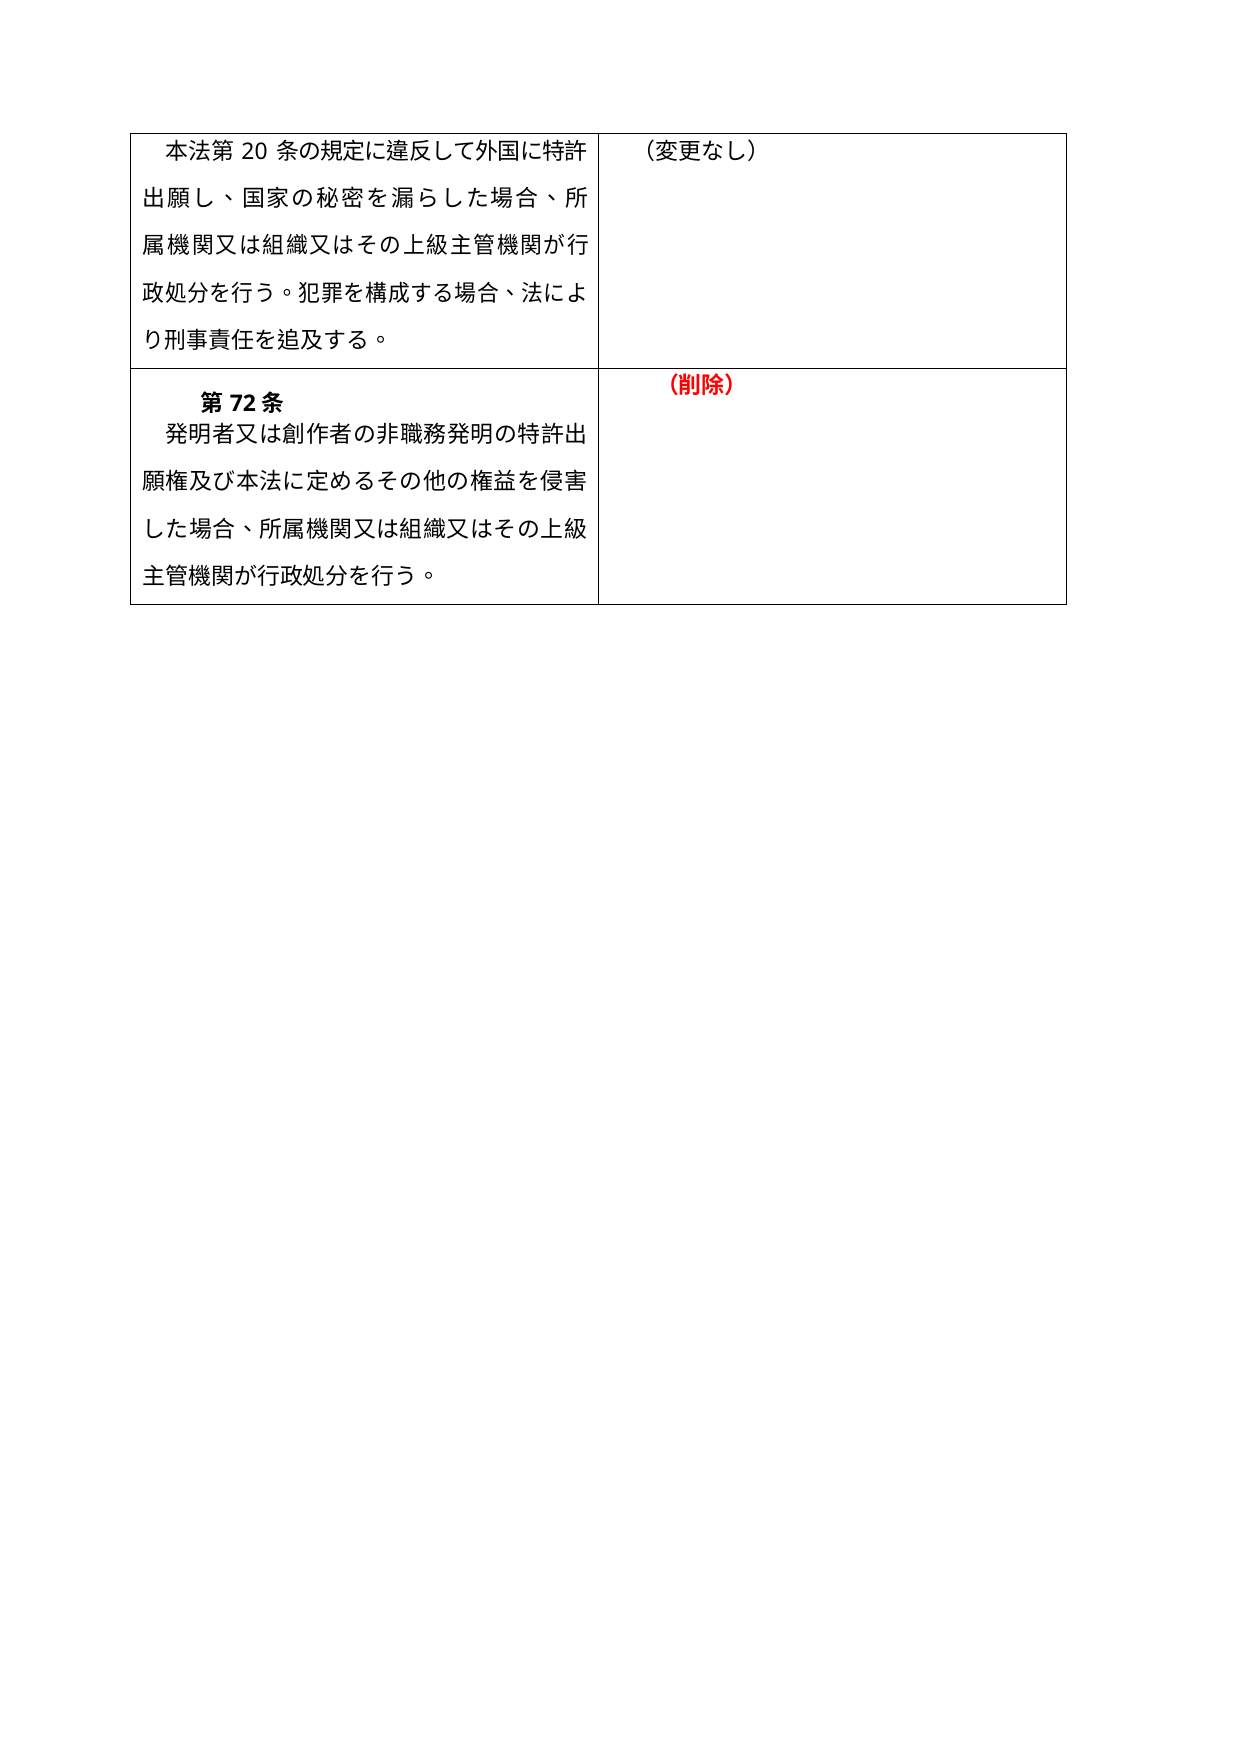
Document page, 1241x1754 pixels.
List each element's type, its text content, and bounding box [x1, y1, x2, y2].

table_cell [131, 134, 598, 368]
table_cell 第 72 条 発明者又は創作者の非職務発明の特許出願権及び本法に定めるその他の権益を侵害した場合、所属機関又は組織又はその上級主管機関が行政処分を行う。 [131, 369, 598, 604]
table_cell 第 78 条 （変更なし） [599, 134, 1066, 368]
table_cell （削除） [599, 369, 1066, 604]
